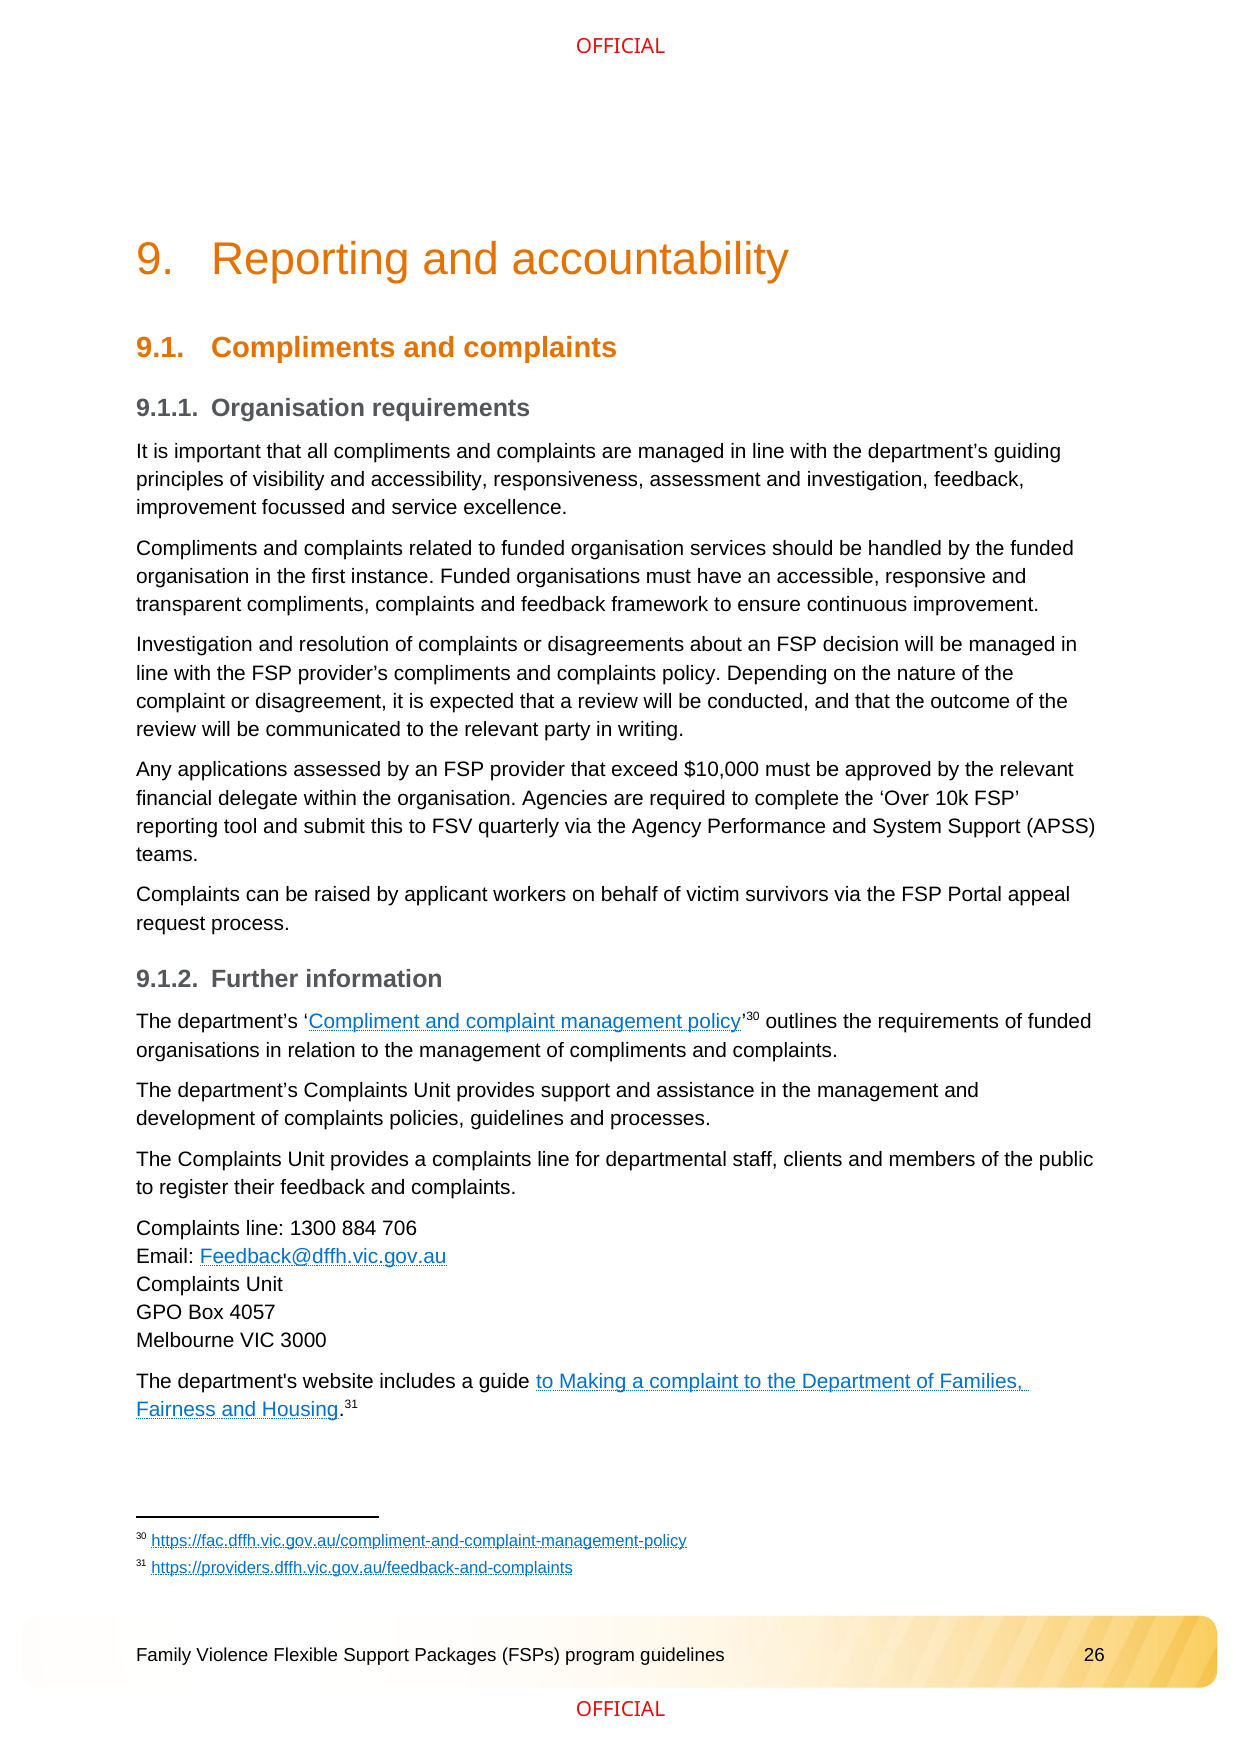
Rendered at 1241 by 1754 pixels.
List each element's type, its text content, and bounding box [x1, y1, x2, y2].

picture [578, 1703, 588, 1709]
text The department’s ‘Compliment and complaint management policy’ outlines the requirements of funded organisations in relation to the management of compliments and complaints. [136, 1005, 1104, 1061]
text The department's website includes a guide to Making a complaint to the Department of Families, Fairness and Housing. [136, 1364, 1104, 1421]
text The department’s Complaints Unit provides support and assistance in the management and development of complaints policies, guidelines and processes. [136, 1074, 1104, 1130]
text Compliments and complaints related to funded organisation services should be handled by the funded organisation in the first instance. Funded organisations must have an accessible, responsive and transparent compliments, complaints and feedback framework to ensure continuous improvement. [136, 531, 1104, 616]
subtitle 9.1.2. Further information [136, 963, 1104, 993]
text It is important that all compliments and complaints are managed in line with the department’s guiding principles of visibility and accessibility, responsiveness, assessment and investigation, feedback, improvement focussed and service excellence. [136, 434, 1104, 519]
picture [0, 1594, 1241, 1709]
text Complaints can be raised by applicant workers on behalf of victim survivors via the FSP Portal appeal request process. [136, 878, 1104, 934]
text Complaints line: 1300 884 706 Email: Feedback@dffh.vic.gov.au Complaints Unit GPO Box 4057 Melbourne VIC 3000 [136, 1211, 1104, 1352]
subtitle Reporting and accountability [136, 231, 1104, 284]
subtitle 9.1. Compliments and complaints [136, 330, 1104, 363]
subtitle 9.1.1. Organisation requirements [136, 393, 1104, 422]
text The Complaints Unit provides a complaints line for departmental staff, clients and members of the public to register their feedback and complaints. [136, 1143, 1104, 1199]
text Investigation and resolution of complaints or disagreements about an FSP decision will be managed in line with the FSP provider’s compliments and complaints policy. Depending on the nature of the complaint or disagreement, it is expected that a review will be conducted, and that the outcome of the review will be communicated to the relevant party in writing. [136, 628, 1104, 741]
text Any applications assessed by an FSP provider that exceed $10,000 must be approved by the relevant financial delegate within the organisation. Agencies are required to complete the ‘Over 10k FSP’ reporting tool and submit this to FSV quarterly via the Agency Performance and System Support (APSS) teams. [136, 753, 1104, 866]
